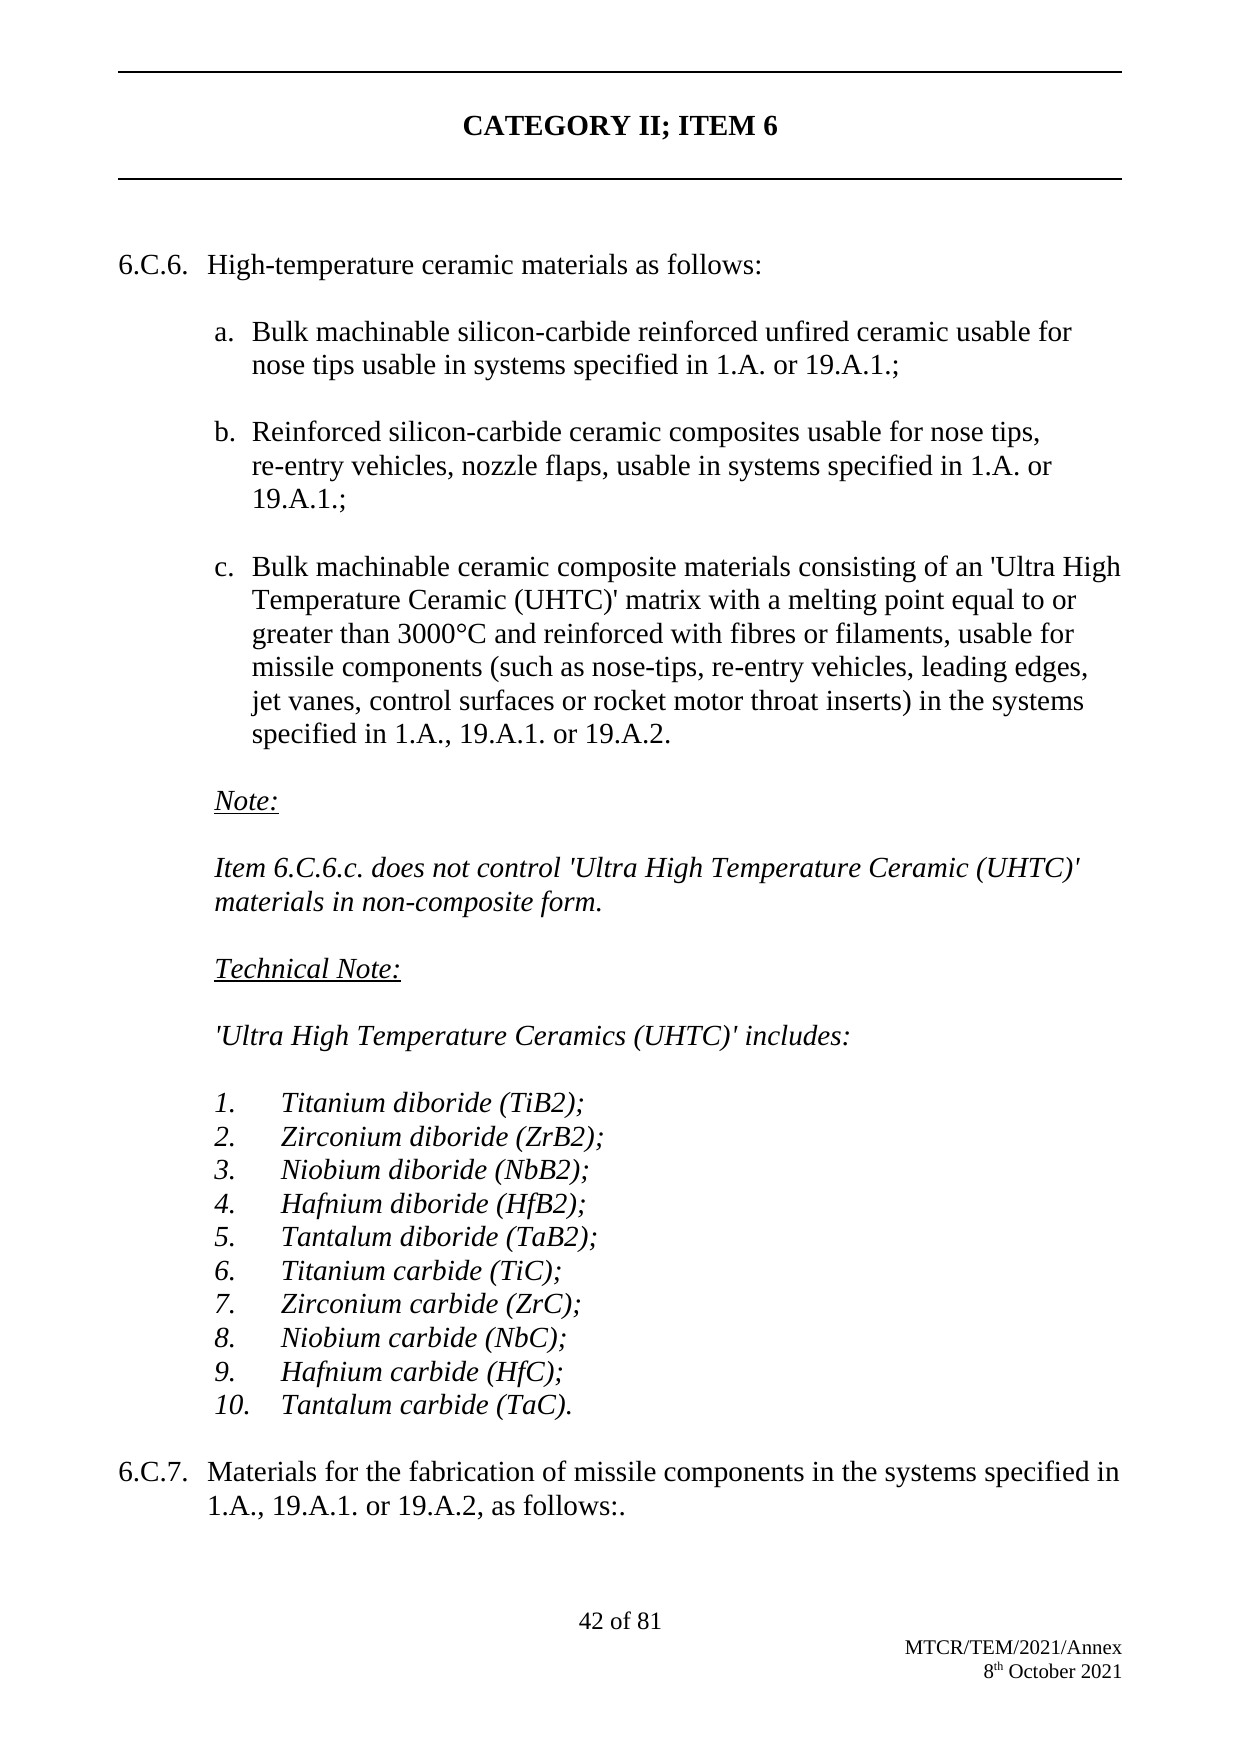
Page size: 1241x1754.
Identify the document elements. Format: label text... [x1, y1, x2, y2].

text 1. Titanium diboride (TiB2); [214, 1085, 1093, 1119]
text 7. Zirconium carbide (ZrC); [214, 1287, 1093, 1320]
text 8. Niobium carbide (NbC); [214, 1320, 1093, 1354]
text 10. Tantalum carbide (TaC). [214, 1387, 1122, 1421]
text 5. Tantalum diboride (TaB2); [214, 1219, 1093, 1253]
text 'Ultra High Temperature Ceramics (UHTC)' includes: [214, 1018, 1122, 1052]
list Reinforced silicon-carbide ceramic composites usable for nose tips, re-entry vehicles, nozzle flaps, usable in systems specified in 1.A. or 19.A.1.; [214, 414, 1122, 515]
text Note: [214, 783, 1122, 817]
list Bulk machinable silicon-carbide reinforced unfired ceramic usable for nose tips usable in systems specified in 1.A. or 19.A.1.; [214, 314, 1122, 381]
text 4. Hafnium diboride (HfB2); [214, 1186, 1093, 1219]
text 6.C.6. High-temperature ceramic materials as follows: [118, 247, 1122, 280]
text Technical Note: [214, 951, 1122, 985]
text 3. Niobium diboride (NbB2); [214, 1152, 1093, 1186]
text 6. Titanium carbide (TiC); [214, 1253, 1093, 1287]
text 6.C.7. Materials for the fabrication of missile components in the systems specified in 1.A., 19.A.1. or 19.A.2, as follows:. [118, 1454, 1122, 1521]
text Item 6.C.6.c. does not control 'Ultra High Temperature Ceramic (UHTC)' materials in non-composite form. [214, 851, 1122, 918]
text 9. Hafnium carbide (HfC); [214, 1354, 1093, 1387]
list Bulk machinable ceramic composite materials consisting of an 'Ultra High Temperature Ceramic (UHTC)' matrix with a melting point equal to or greater than 3000°C and reinforced with fibres or filaments, usable for missile components (such as nose-tips, re-entry vehicles, leading edges, jet vanes, control surfaces or rocket motor throat inserts) in the systems specified in 1.A., 19.A.1. or 19.A.2. [214, 549, 1122, 750]
text 2. Zirconium diboride (ZrB2); [214, 1119, 1093, 1152]
